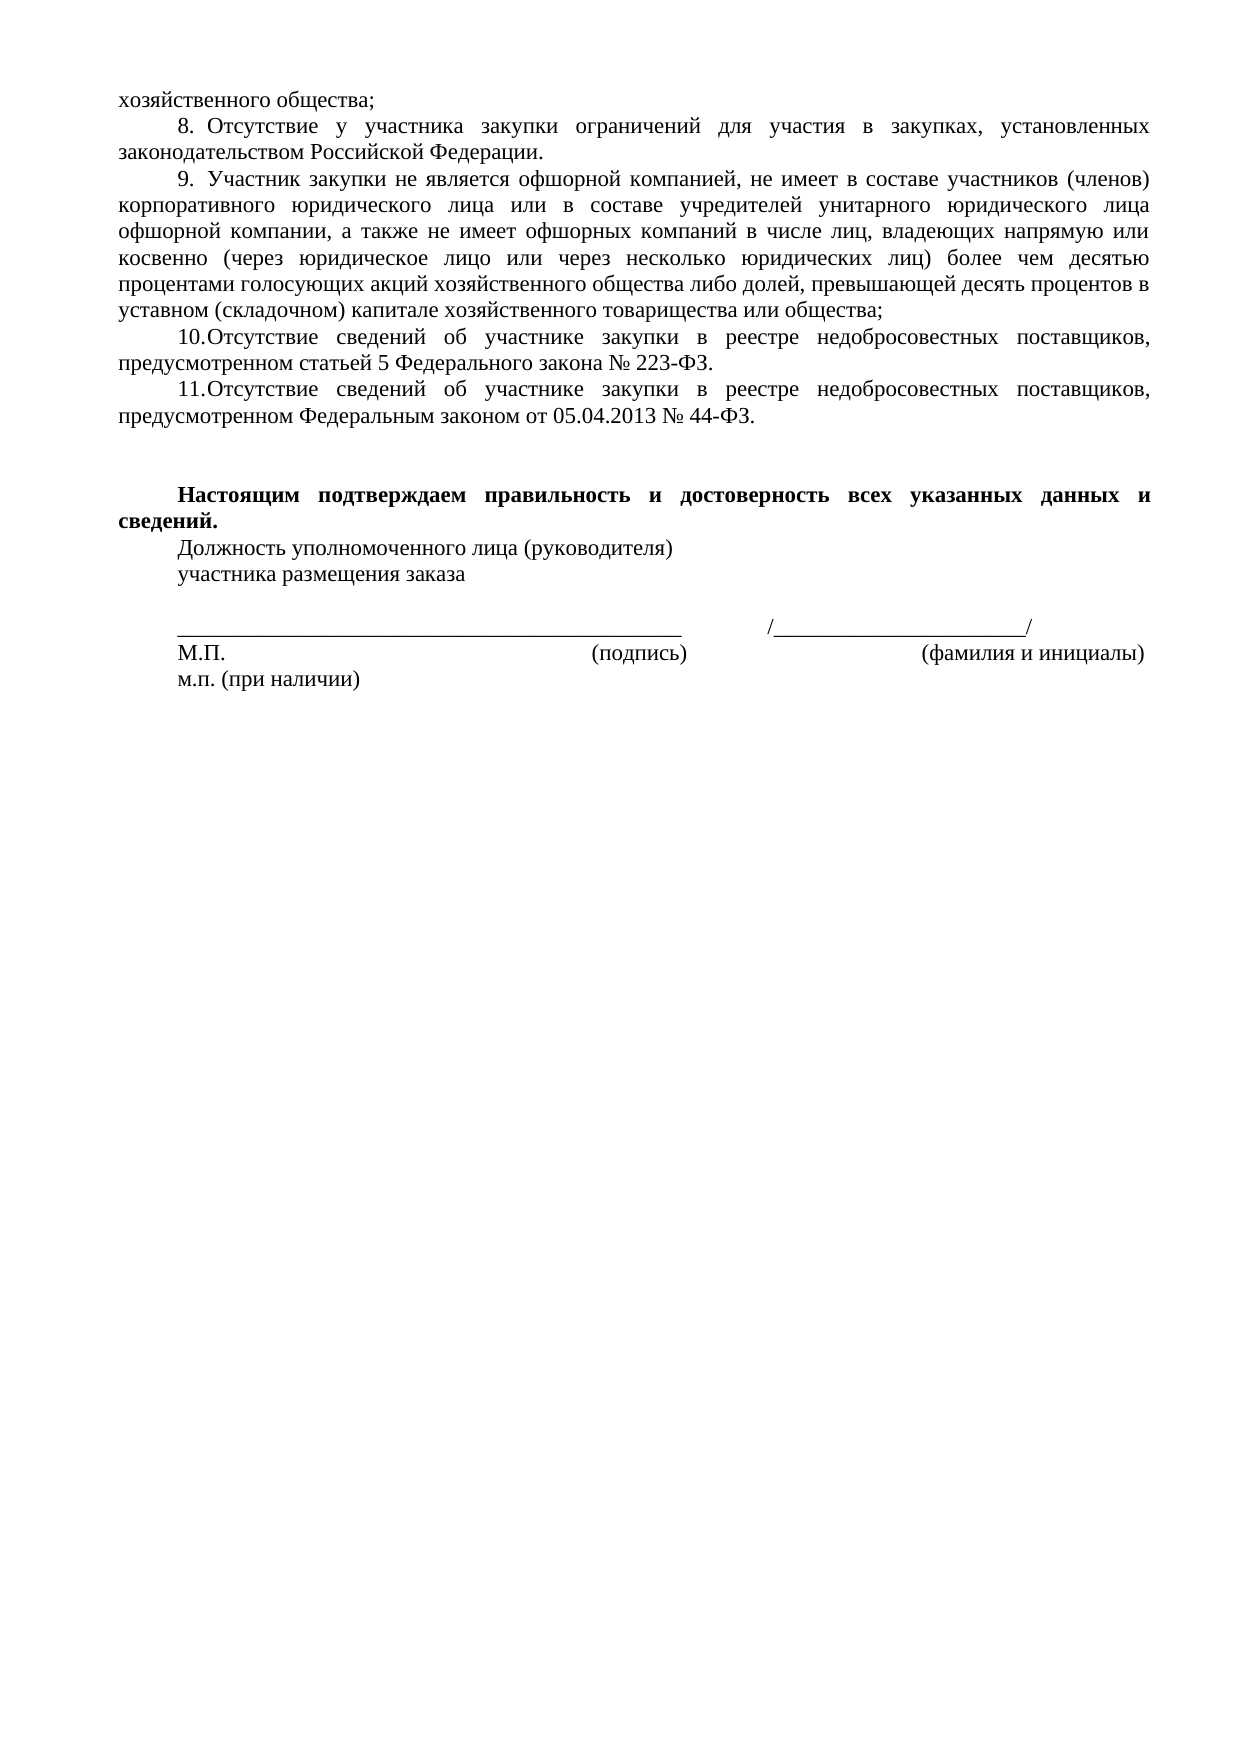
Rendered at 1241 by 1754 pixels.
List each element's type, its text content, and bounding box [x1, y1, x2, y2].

text Должность уполномоченного лица (руководителя) [118, 534, 1152, 560]
text м.п. (при наличии) [118, 665, 1152, 692]
text участника размещения заказа [118, 560, 1152, 586]
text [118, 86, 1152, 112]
text М.П. (подпись) (фамилия и инициалы) [118, 639, 1152, 665]
text ____________________________________________ /______________________/ [118, 613, 1152, 639]
text 11. Отсутствие сведений об участнике закупки в реестре недобросовестных поставщиков, предусмотренном Федеральным законом от 05.04.2013 № 44-ФЗ. [118, 376, 1152, 428]
text 8. Отсутствие у участника закупки ограничений для участия в закупках, установленных законодательством Российской Федерации. [118, 112, 1152, 165]
text 10. Отсутствие сведений об участнике закупки в реестре недобросовестных поставщиков, предусмотренном статьей 5 Федерального закона № 223-ФЗ. [118, 323, 1152, 376]
text Настоящим подтверждаем правильность и достоверность всех указанных данных и сведений. [118, 481, 1152, 534]
text 9. Участник закупки не является офшорной компанией, не имеет в составе участников (членов) корпоративного юридического лица или в составе учредителей унитарного юридического лица офшорной компании, а также не имеет офшорных компаний в числе лиц, владеющих напрямую или косвенно (через юридическое лицо или через несколько юридических лиц) более чем десятью процентами голосующих акций хозяйственного общества либо долей, превышающей десять процентов в уставном (складочном) капитале хозяйственного товарищества или общества; [118, 165, 1152, 323]
